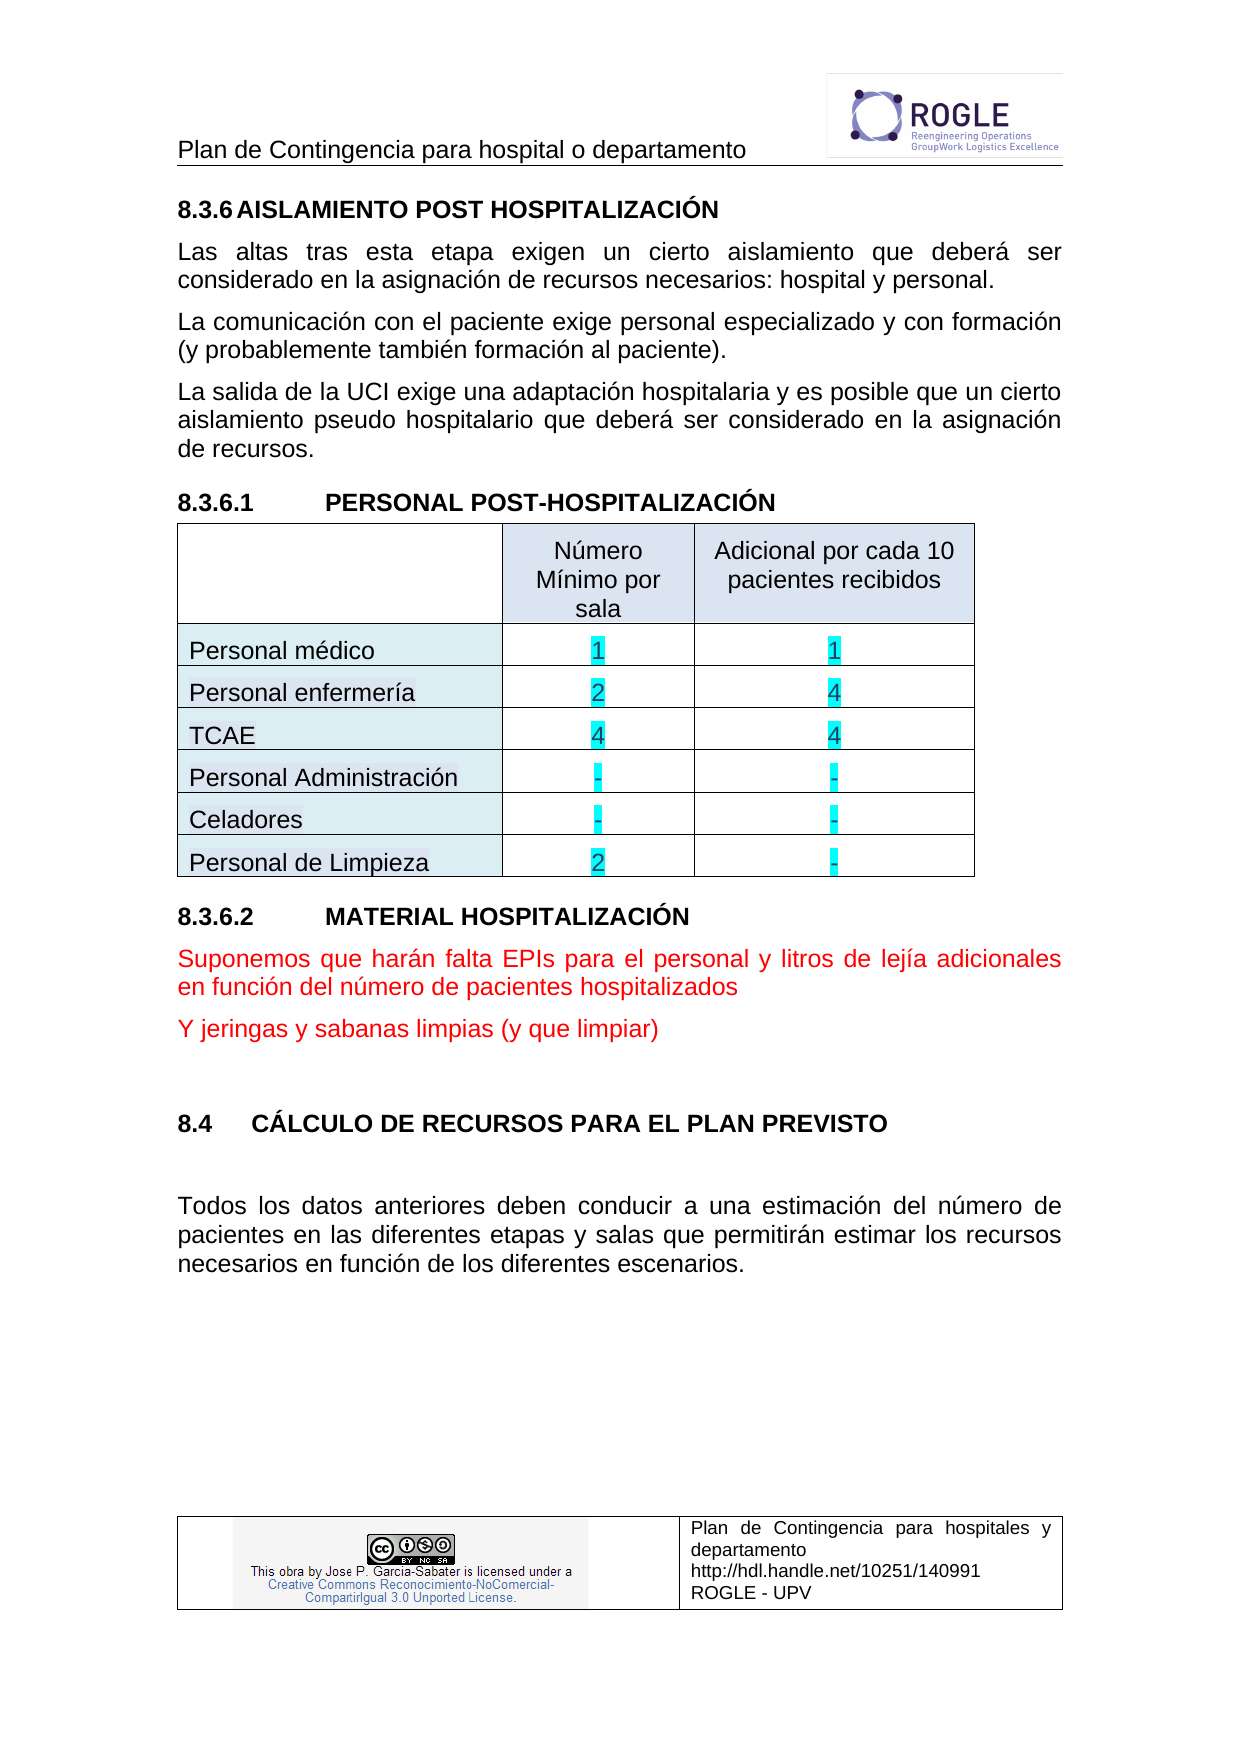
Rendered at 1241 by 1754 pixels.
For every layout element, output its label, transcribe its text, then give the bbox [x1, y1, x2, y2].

table_cell 2 [503, 835, 694, 876]
text Todos los datos anteriores deben conducir a una estimación del número de pacientes en las diferentes etapas y salas que permitirán estimar los recursos necesarios en función de los diferentes escenarios. [177, 1191, 1063, 1277]
table_cell 4 [503, 708, 694, 749]
text Las altas tras esta etapa exigen un cierto aislamiento que deberá ser considerado en la asignación de recursos necesarios: hospital y personal. [177, 236, 1063, 294]
table_cell Personal Administración [178, 750, 502, 792]
table_cell - [695, 835, 974, 876]
table_header Adicional por cada 10 pacientes recibidos [695, 524, 974, 622]
table_cell Personal médico [178, 624, 502, 665]
subtitle Aislamiento post hospitalización [177, 195, 1063, 224]
table_header Número Mínimo por sala [503, 524, 694, 622]
table_cell - [695, 750, 974, 792]
picture [232, 1517, 589, 1609]
picture [826, 73, 1063, 158]
text La salida de la UCI exige una adaptación hospitalaria y es posible que un cierto aislamiento pseudo hospitalario que deberá ser considerado en la asignación de recursos. [177, 376, 1063, 463]
table_cell Personal de Limpieza [178, 835, 502, 876]
table_cell - [695, 793, 974, 834]
text Suponemos que harán falta EPIs para el personal y litros de lejía adicionales en función del número de pacientes hospitalizados [177, 943, 1063, 1001]
subtitle Cálculo de Recursos para el plan previsto [177, 1108, 1063, 1137]
table_header [178, 524, 502, 622]
table_cell Celadores [178, 793, 502, 834]
table_cell 4 [695, 708, 974, 749]
text La comunicación con el paciente exige personal especializado y con formación (y probablemente también formación al paciente). [177, 306, 1063, 364]
table_cell - [503, 793, 694, 834]
subtitle Material hospitalización [177, 902, 1063, 931]
subtitle Personal POST-HOSPITALIZACIÓN [177, 488, 1063, 516]
text Y jeringas y sabanas limpias (y que limpiar) [177, 1013, 1063, 1042]
table_cell 2 [503, 666, 694, 707]
table_cell 1 [503, 624, 694, 665]
table_cell - [503, 750, 694, 792]
table_cell Personal enfermería [178, 666, 502, 707]
table_cell 1 [695, 624, 974, 665]
table_cell 4 [695, 666, 974, 707]
table_cell TCAE [178, 708, 502, 749]
